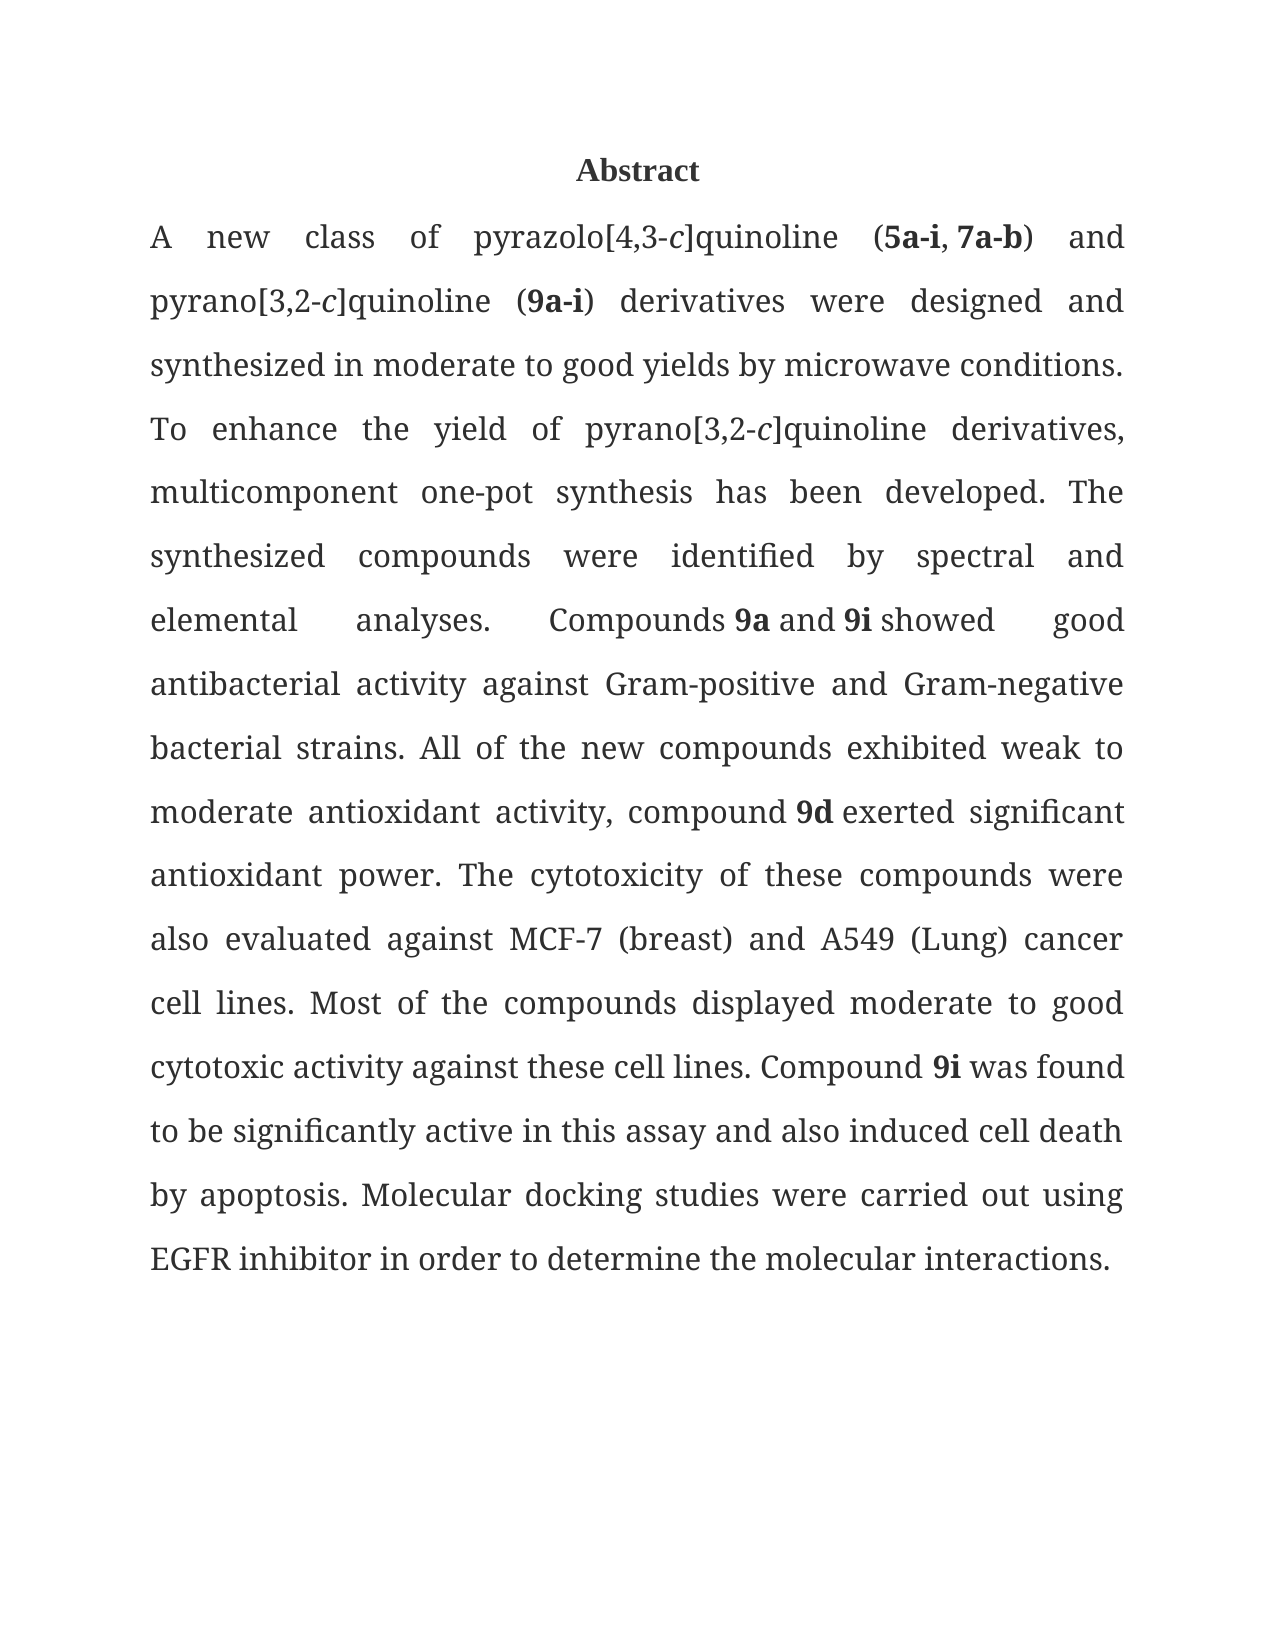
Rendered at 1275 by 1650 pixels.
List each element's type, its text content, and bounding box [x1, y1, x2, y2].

text A new class of pyrazolo[4,3-c]quinoline (5a-i, 7a-b) and pyrano[3,2-c]quinoline (9a-i) derivatives were designed and synthesized in moderate to good yields by microwave conditions. To enhance the yield of pyrano[3,2-c]quinoline derivatives, multicomponent one-pot synthesis has been developed. The synthesized compounds were identified by spectral and elemental analyses. Compounds 9a and 9i showed good antibacterial activity against Gram-positive and Gram-negative bacterial strains. All of the new compounds exhibited weak to moderate antioxidant activity, compound 9d exerted significant antioxidant power. The cytotoxicity of these compounds were also evaluated against MCF-7 (breast) and A549 (Lung) cancer cell lines. Most of the compounds displayed moderate to good cytotoxic activity against these cell lines. Compound 9i was found to be significantly active in this assay and also induced cell death by apoptosis. Molecular docking studies were carried out using EGFR inhibitor in order to determine the molecular interactions. [150, 215, 1125, 1279]
text Abstract [150, 150, 1125, 188]
